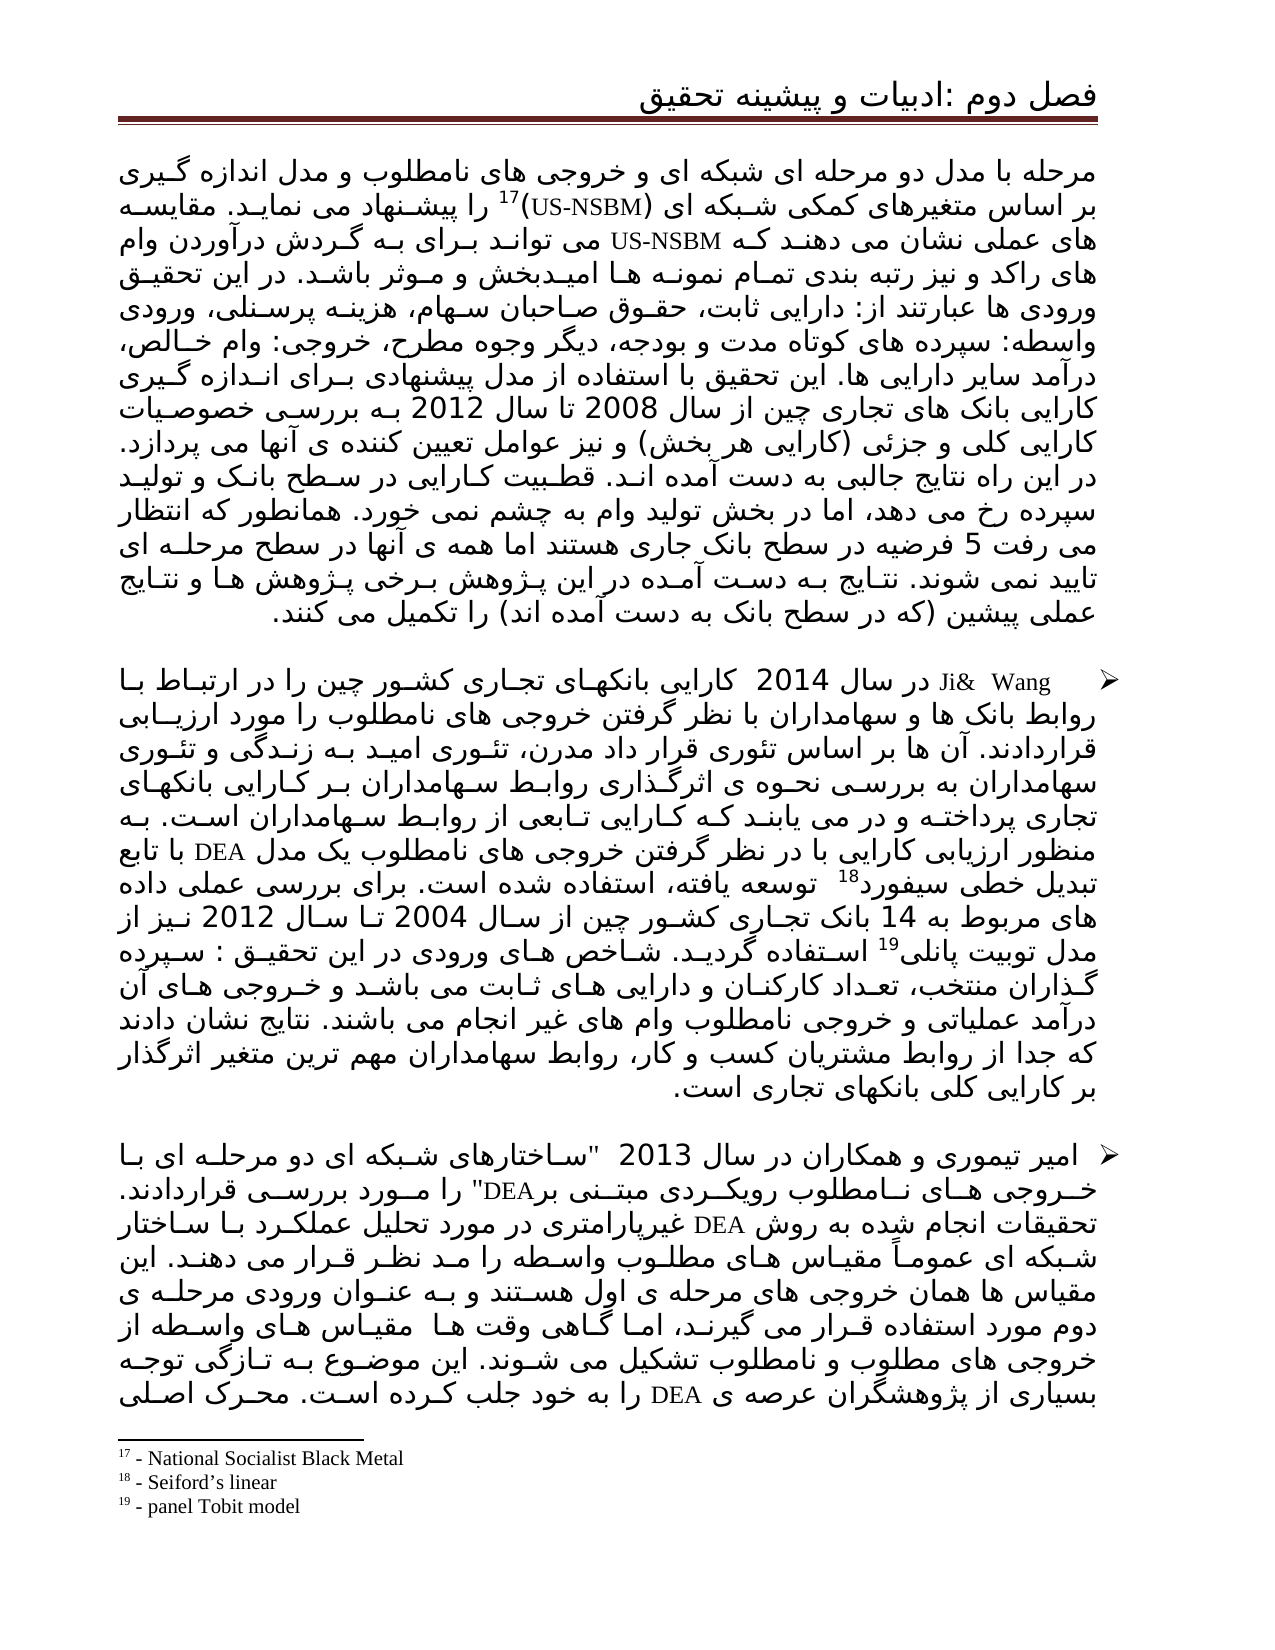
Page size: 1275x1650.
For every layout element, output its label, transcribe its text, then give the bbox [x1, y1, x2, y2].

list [118, 154, 1098, 629]
list Ji& Wang در سال 2014 کارایی بانکهای تجاری کشور چین را در ارتباط با روابط بانک ها و سهامداران با نظر گرفتن خروجی های نامطلوب را مورد ارزیابی قراردادند. آن ها بر اساس تئوری قرار داد مدرن، تئوری امید به زندگی و تئوری سهامداران به بررسی نحوه ی اثرگذاری روابط سهامداران بر کارایی بانکهای تجاری پرداخته و در می یابند که کارایی تابعی از روابط سهامداران است. به منظور ارزیابی کارایی با در نظر گرفتن خروجی های نامطلوب یک مدل DEA با تابع تبدیل خطی سیفورد توسعه یافته، استفاده شده است. برای بررسی عملی داده های مربوط به 14 بانک تجاری کشور چین از سال 2004 تا سال 2012 نیز از مدل توبیت پانلی استفاده گردید. شاخص های ورودی در این تحقیق : سپرده گذاران منتخب، تعداد کارکنان و دارایی های ثابت می باشد و خروجی های آن درآمد عملیاتی و خروجی نامطلوب وام های غیر انجام می باشند. نتایج نشان دادند که جدا از روابط مشتریان کسب و کار، روابط سهامداران مهم ترین متغیر اثرگذار بر کارایی کلی بانکهای تجاری است. [118, 663, 1098, 1104]
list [118, 1138, 1098, 1410]
